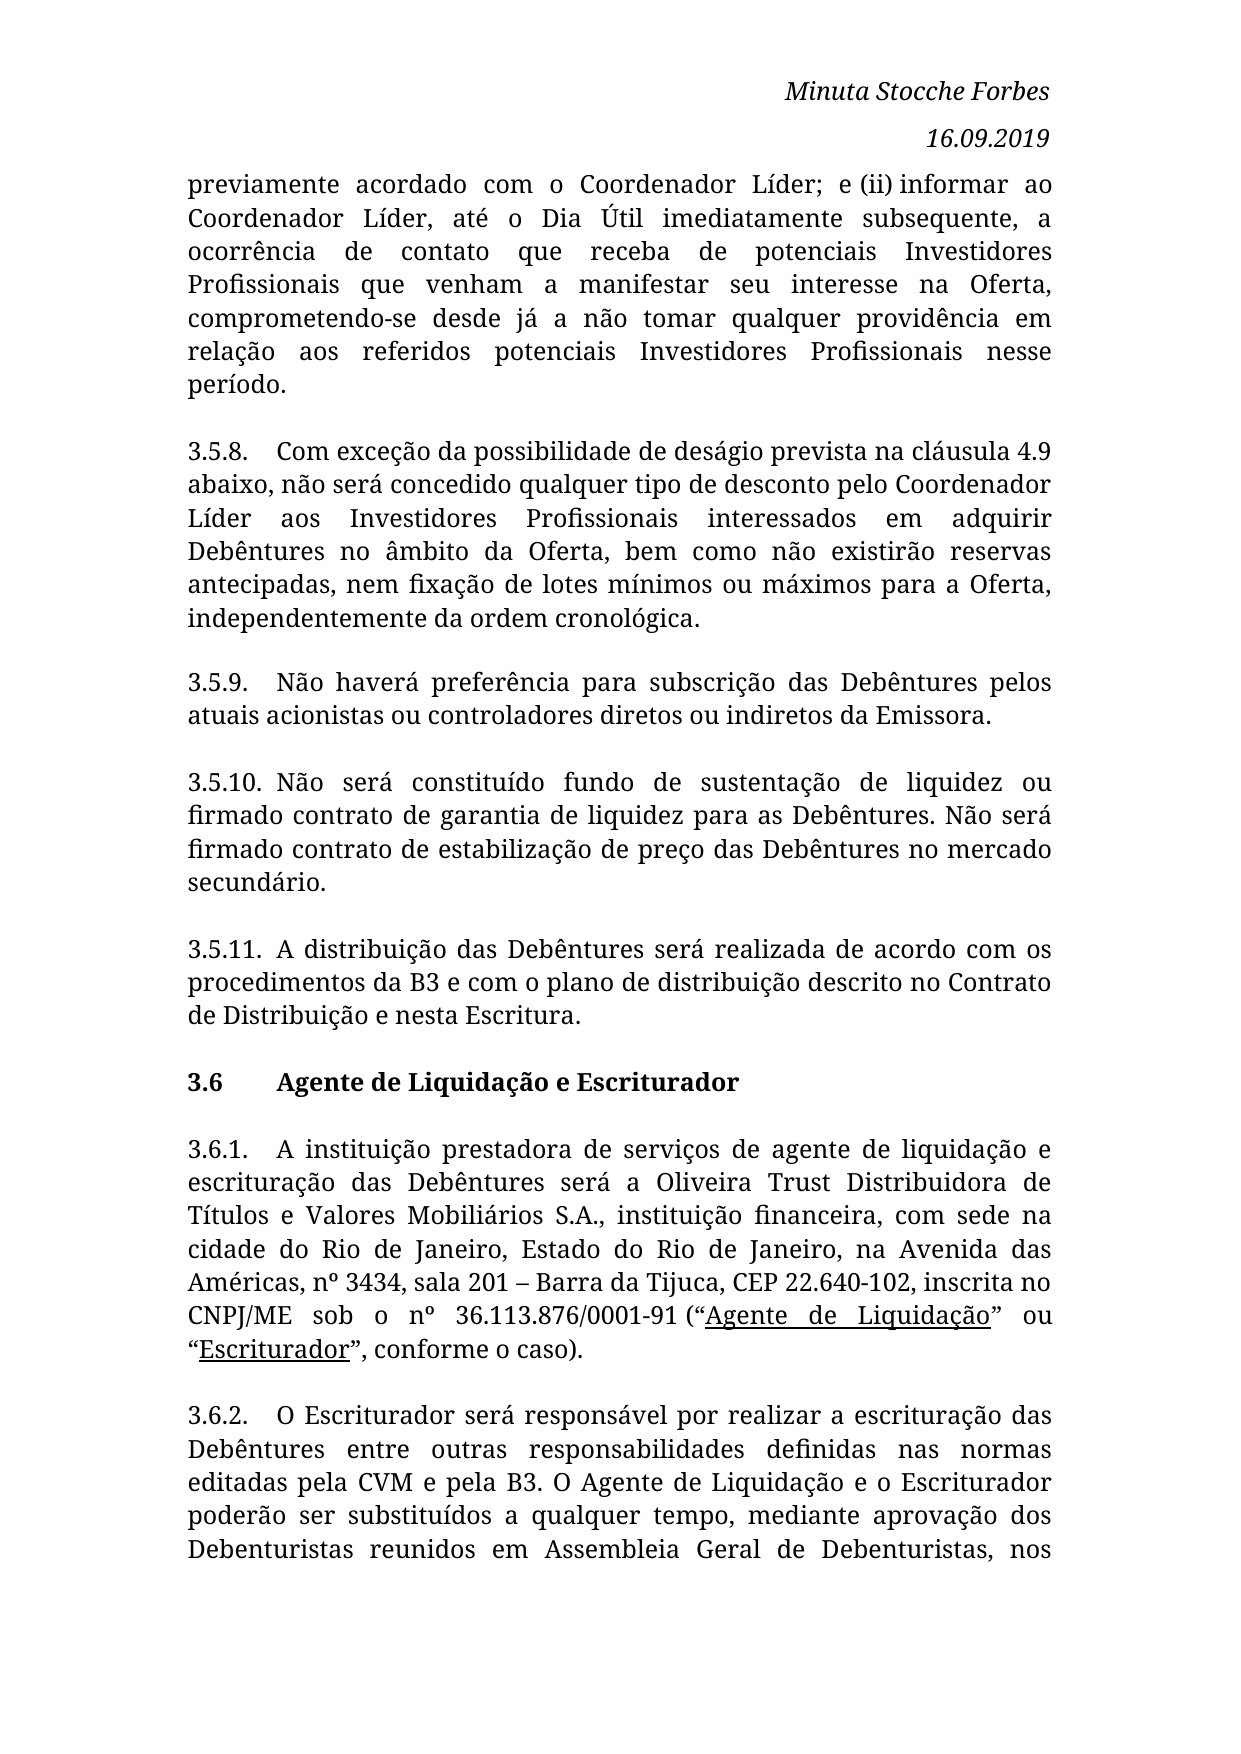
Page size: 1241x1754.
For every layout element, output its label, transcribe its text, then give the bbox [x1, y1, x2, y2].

text 3.6.1. A instituição prestadora de serviços de agente de liquidação e escrituração das Debêntures será a Oliveira Trust Distribuidora de Títulos e Valores Mobiliários S.A., instituição financeira, com sede na cidade do Rio de Janeiro, Estado do Rio de Janeiro, na Avenida das Américas, nº 3434, sala 201 – Barra da Tijuca, CEP 22.640-102, inscrita no CNPJ/ME sob o nº 36.113.876/0001-91 (“Agente de Liquidação” ou “Escriturador”, conforme o caso). [187, 1131, 1053, 1365]
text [187, 167, 1053, 400]
text 3.5.11. A distribuição das Debêntures será realizada de acordo com os procedimentos da B3 e com o plano de distribuição descrito no Contrato de Distribuição e nesta Escritura. [187, 931, 1053, 1031]
list Agente de Liquidação e Escriturador [187, 1065, 1053, 1098]
text 3.5.8. Com exceção da possibilidade de deságio prevista na cláusula 4.9 abaixo, não será concedido qualquer tipo de desconto pelo Coordenador Líder aos Investidores Profissionais interessados em adquirir Debêntures no âmbito da Oferta, bem como não existirão reservas antecipadas, nem fixação de lotes mínimos ou máximos para a Oferta, independentemente da ordem cronológica. [187, 434, 1053, 634]
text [187, 1398, 1053, 1565]
text 3.5.9. Não haverá preferência para subscrição das Debêntures pelos atuais acionistas ou controladores diretos ou indiretos da Emissora. [187, 665, 1053, 731]
text 3.5.10. Não será constituído fundo de sustentação de liquidez ou firmado contrato de garantia de liquidez para as Debêntures. Não será firmado contrato de estabilização de preço das Debêntures no mercado secundário. [187, 765, 1053, 898]
